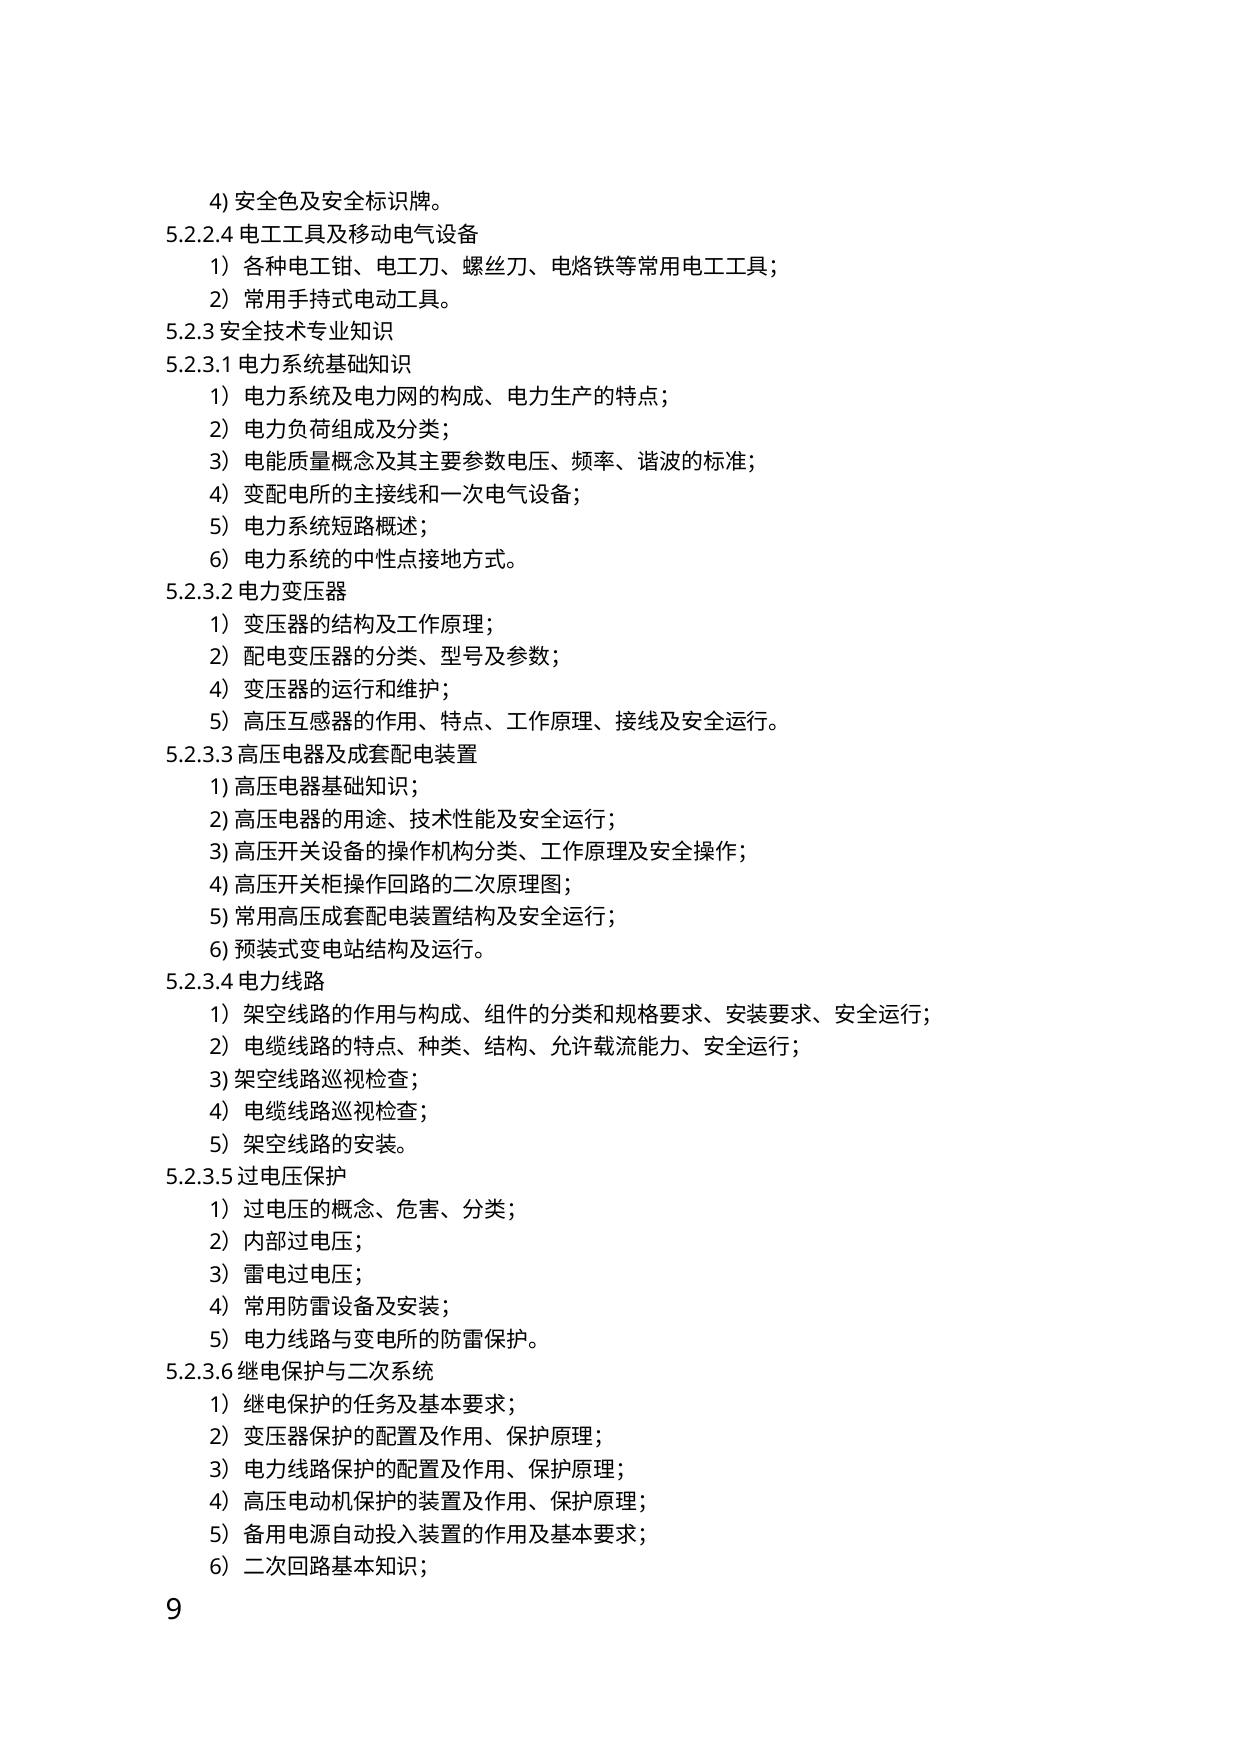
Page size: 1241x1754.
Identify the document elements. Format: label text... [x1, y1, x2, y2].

text 5) 常用高压成套配电装置结构及安全运行； [165, 899, 1075, 931]
text 2）变压器保护的配置及作用、保护原理； [165, 1419, 1075, 1451]
text 5.2.2.4 电工工具及移动电气设备 [165, 216, 1075, 249]
text 4) 安全色及安全标识牌。 [165, 184, 1075, 216]
text 2) 高压电器的用途、技术性能及安全运行； [165, 801, 1075, 834]
text 2）内部过电压； [165, 1224, 1075, 1256]
text 3）雷电过电压； [165, 1256, 1075, 1289]
text 5.2.3.1电力系统基础知识 [165, 346, 1075, 379]
text 5.2.3.5过电压保护 [165, 1159, 1075, 1191]
text 3) 架空线路巡视检查； [165, 1061, 1075, 1094]
text 4）变压器的运行和维护； [165, 671, 1075, 704]
text 4) 高压开关柜操作回路的二次原理图； [165, 866, 1075, 899]
text 1）电力系统及电力网的构成、电力生产的特点； [165, 379, 1075, 411]
text 4）常用防雷设备及安装； [165, 1289, 1075, 1321]
text 3) 高压开关设备的操作机构分类、工作原理及安全操作； [165, 834, 1075, 866]
text 5）高压互感器的作用、特点、工作原理、接线及安全运行。 [165, 704, 1075, 736]
text 2）常用手持式电动工具。 [165, 281, 1075, 314]
text 5）架空线路的安装。 [165, 1126, 1075, 1159]
text 4）电缆线路巡视检查； [165, 1094, 1075, 1126]
text 1) 高压电器基础知识； [165, 769, 1075, 801]
text 3）电能质量概念及其主要参数电压、频率、谐波的标准； [165, 444, 1075, 476]
text 2）电力负荷组成及分类； [165, 411, 1075, 444]
text 5.2.3.6继电保护与二次系统 [165, 1354, 1075, 1386]
text 1）变压器的结构及工作原理； [165, 606, 1075, 639]
text 5）电力线路与变电所的防雷保护。 [165, 1321, 1075, 1354]
text 1）各种电工钳、电工刀、螺丝刀、电烙铁等常用电工工具； [165, 249, 1075, 281]
text 5.2.3.3高压电器及成套配电装置 [165, 736, 1075, 769]
text 5.2.3安全技术专业知识 [165, 314, 1075, 346]
text 5）备用电源自动投入装置的作用及基本要求； [165, 1516, 1075, 1549]
text 4）变配电所的主接线和一次电气设备； [165, 476, 1075, 509]
text 5.2.3.4电力线路 [165, 964, 1075, 996]
text 1）过电压的概念、危害、分类； [165, 1191, 1075, 1224]
text 2）配电变压器的分类、型号及参数； [165, 639, 1075, 671]
text 6）电力系统的中性点接地方式。 [165, 541, 1075, 574]
text 1）架空线路的作用与构成、组件的分类和规格要求、安装要求、安全运行； [165, 996, 1075, 1029]
text 5）电力系统短路概述； [165, 509, 1075, 541]
text 1）继电保护的任务及基本要求； [165, 1386, 1075, 1419]
text 2）电缆线路的特点、种类、结构、允许载流能力、安全运行； [165, 1029, 1075, 1061]
text 6) 预装式变电站结构及运行。 [165, 931, 1075, 964]
text 5.2.3.2电力变压器 [165, 574, 1075, 606]
text 4）高压电动机保护的装置及作用、保护原理； [165, 1484, 1075, 1516]
text 3）电力线路保护的配置及作用、保护原理； [165, 1451, 1075, 1484]
text 6）二次回路基本知识； [165, 1549, 1075, 1581]
